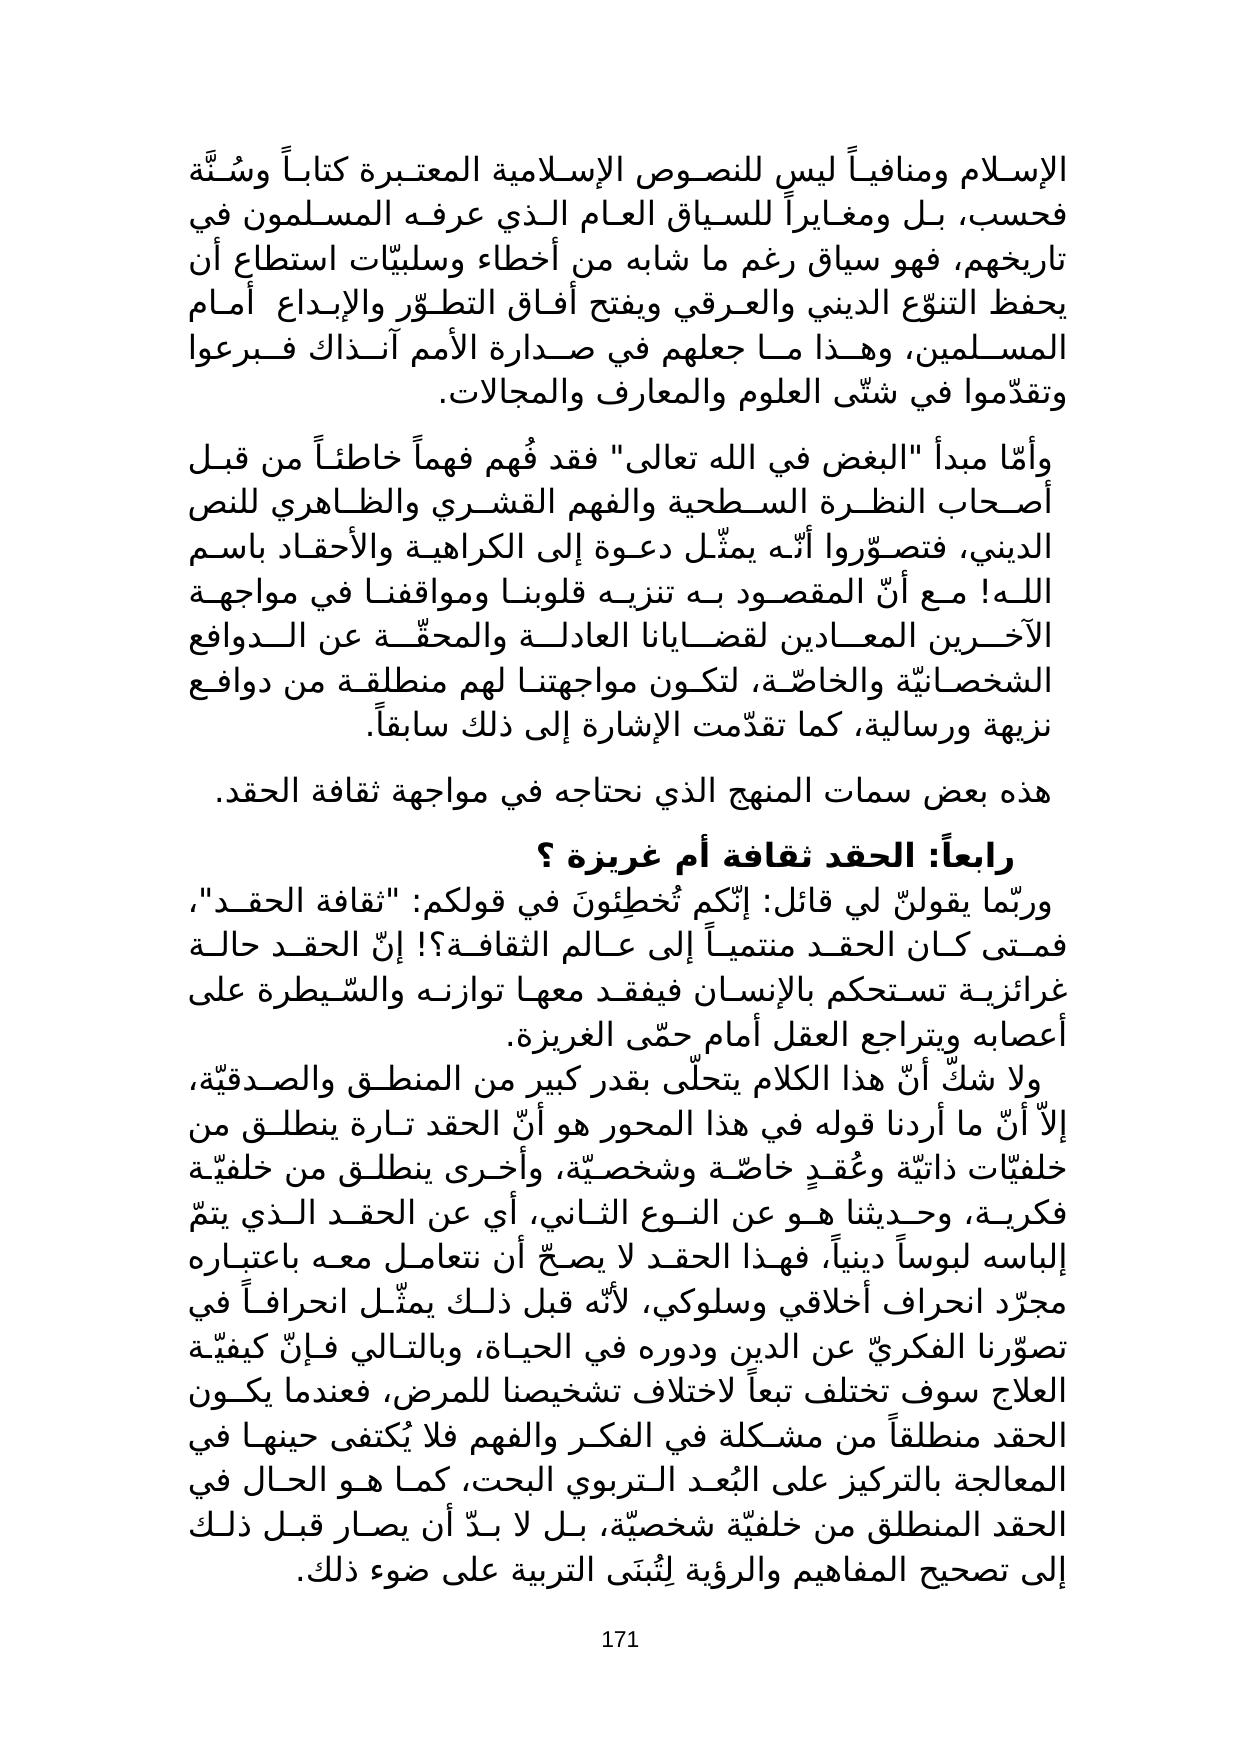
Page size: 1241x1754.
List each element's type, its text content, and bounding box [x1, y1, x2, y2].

list وربّما يقولنّ لي قائل: إنّكم تُخطِئونَ في قولكم: "ثقافة الحقد"، فمتى كان الحقد منتمياً إلى عالم الثقافة؟! إنّ الحقد حالة غرائزية تستحكم بالإنسان فيفقد معها توازنه والسّيطرة على أعصابه ويتراجع العقل أمام حمّى الغريزة. [187, 881, 1068, 1054]
text وأمّا مبدأ "البغض في الله تعالى" فقد فُهم فهماً خاطئاً من قبل أصحاب النظرة السطحية والفهم القشري والظاهري للنص الديني، فتصوّروا أنّه يمثّل دعوة إلى الكراهية والأحقاد باسم الله! مع أنّ المقصود به تنزيه قلوبنا ومواقفنا في مواجهة الآخرين المعادين لقضايانا العادلة والمحقّة عن الدوافع الشخصانيّة والخاصّة، لتكون مواجهتنا لهم منطلقة من دوافع نزيهة ورسالية، كما تقدّمت الإشارة إلى ذلك سابقاً. [187, 438, 1053, 745]
list ولا شكّ أنّ هذا الكلام يتحلّى بقدر كبير من المنطق والصدقيّة، إلاّ أنّ ما أردنا قوله في هذا المحور هو أنّ الحقد تارة ينطلق من خلفيّات ذاتيّة وعُقدٍ خاصّة وشخصيّة، وأخرى ينطلق من خلفيّة فكرية، وحديثنا هو عن النوع الثاني، أي عن الحقد الذي يتمّ إلباسه لبوساً دينياً، فهذا الحقد لا يصحّ أن نتعامل معه باعتباره مجرّد انحراف أخلاقي وسلوكي، لأنّه قبل ذلك يمثّل انحرافاً في تصوّرنا الفكريّ عن الدين ودوره في الحياة، وبالتالي فإنّ كيفيّة العلاج سوف تختلف تبعاً لاختلاف تشخيصنا للمرض، فعندما يكون الحقد منطلقاً من مشكلة في الفكر والفهم فلا يُكتفى حينها في المعالجة بالتركيز على البُعد التربوي البحت، كما هو الحال في الحقد المنطلق من خلفيّة شخصيّة، بل لا بدّ أن يصار قبل ذلك إلى تصحيح المفاهيم والرؤية لِتُبنَى التربية على ضوء ذلك. [187, 1059, 1068, 1589]
text هذه بعض سمات المنهج الذي نحتاجه في مواجهة ثقافة الحقد. [187, 771, 1053, 810]
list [187, 150, 1068, 412]
list رابعاً: الحقد ثقافة أم غريزة ؟ [187, 837, 1015, 876]
